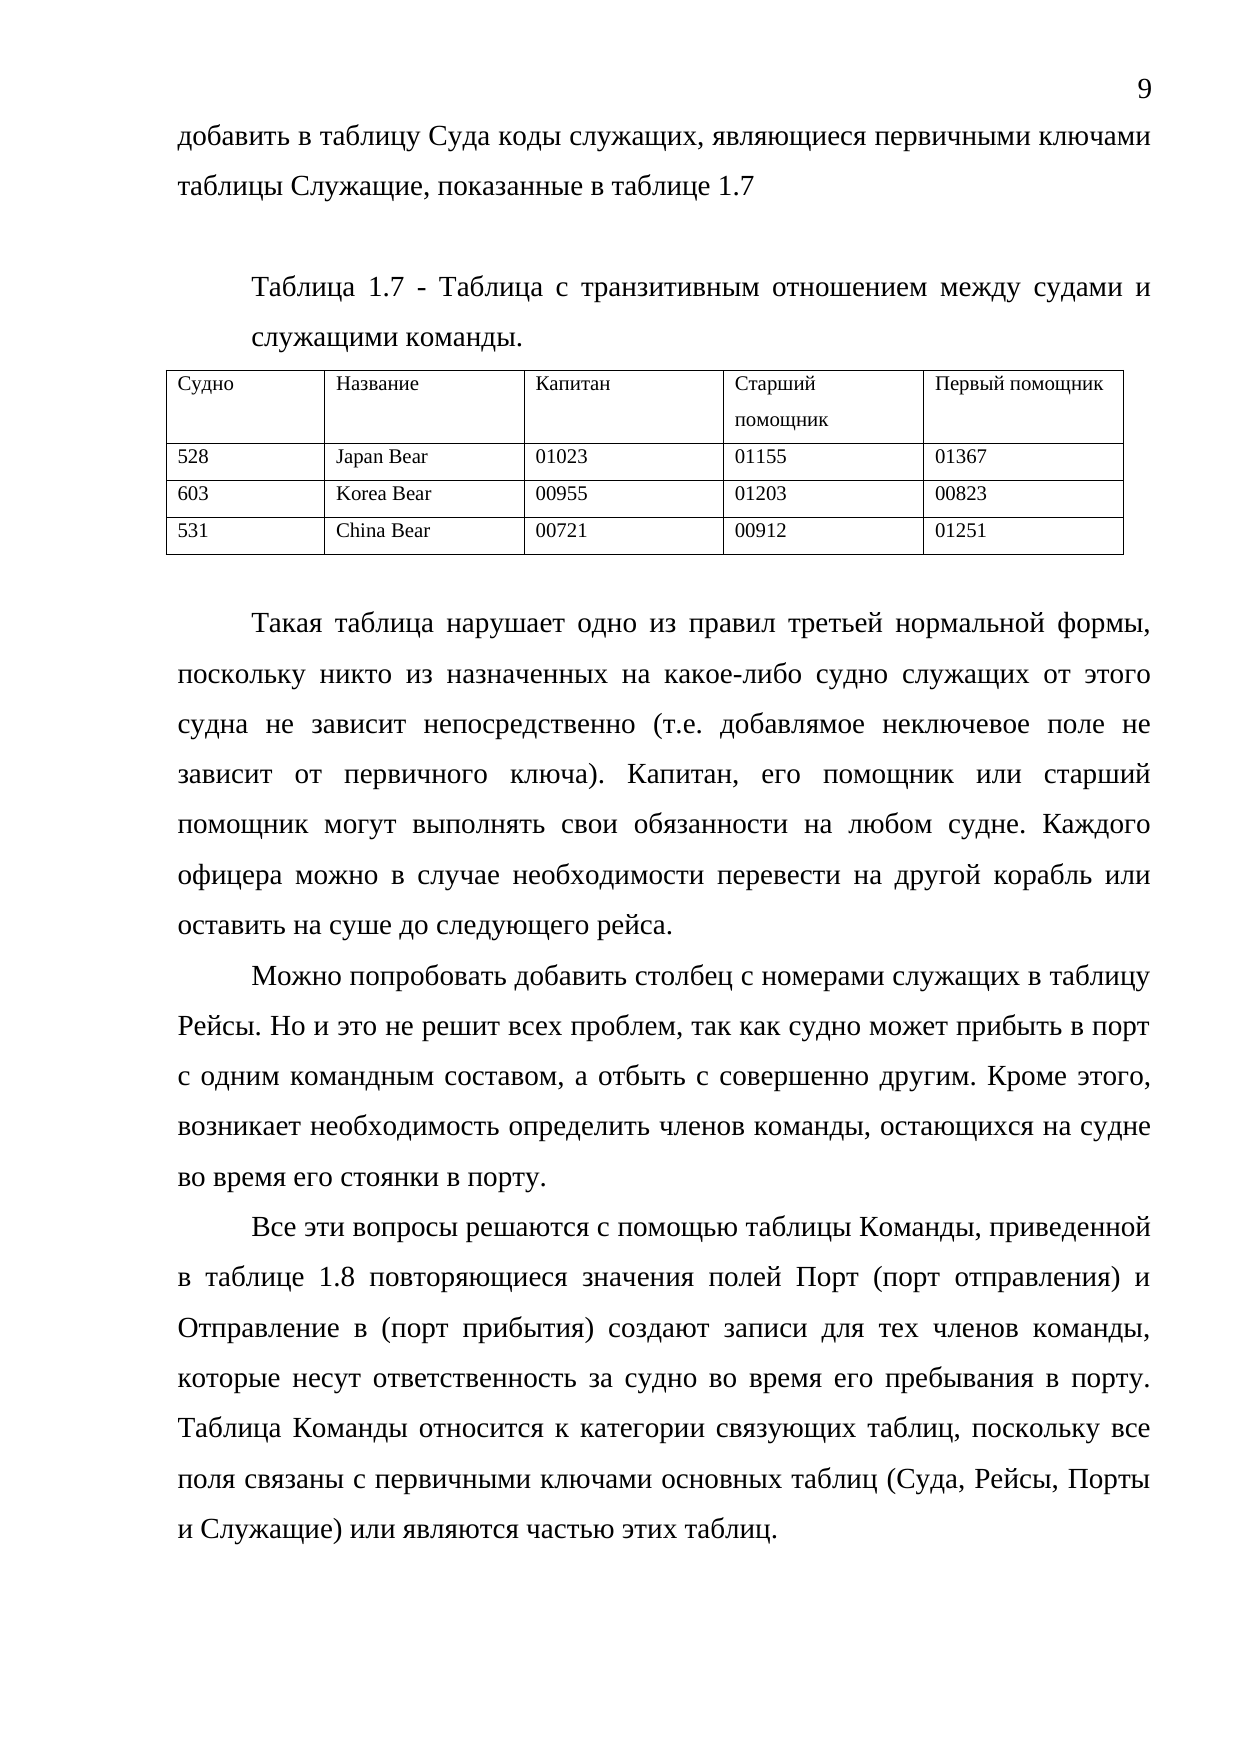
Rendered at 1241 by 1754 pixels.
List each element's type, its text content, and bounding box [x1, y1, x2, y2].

table_cell 528 [167, 444, 324, 480]
table_header Первый помощник [924, 371, 1123, 443]
table_header Название [325, 371, 524, 443]
table_cell 00912 [724, 518, 923, 554]
text Таблица 1.7 - Таблица с транзитивным отношением между судами и служащими команды. [251, 269, 1152, 353]
table_cell China Bear [325, 518, 524, 554]
table_header Капитан [525, 371, 723, 443]
table_cell 01251 [924, 518, 1123, 554]
text Все эти вопросы решаются с помощью таблицы Команды, приведенной в таблице 1.8 повторяющиеся значения полей Порт (порт отправления) и Отправление в (порт прибытия) создают записи для тех членов команды, которые несут ответственность за судно во время его пребывания в порту. Таблица Команды относится к категории связующих таблиц, поскольку все поля связаны с первичными ключами основных таблиц (Суда, Рейсы, Порты и Служащие) или являются частью этих таблиц. [177, 1209, 1152, 1544]
table_cell 00955 [525, 481, 723, 517]
table_cell Korea Bear [325, 481, 524, 517]
table_cell 00721 [525, 518, 723, 554]
text Можно попробовать добавить столбец с номерами служащих в таблицу Рейсы. Но и это не решит всех проблем, так как судно может прибыть в порт с одним командным составом, а отбыть с совершенно другим. Кроме этого, возникает необходимость определить членов команды, остающихся на судне во время его стоянки в порту. [177, 958, 1152, 1192]
table_cell Japan Bear [325, 444, 524, 480]
table_cell 01203 [724, 481, 923, 517]
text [177, 118, 1152, 202]
table_cell 603 [167, 481, 324, 517]
text Такая таблица нарушает одно из правил третьей нормальной формы, поскольку никто из назначенных на какое-либо судно служащих от этого судна не зависит непосредственно (т.е. добавлямое неключевое поле не зависит от первичного ключа). Капитан, его помощник или старший помощник могут выполнять свои обязанности на любом судне. Каждого офицера можно в случае необходимости перевести на другой корабль или оставить на суше до следующего рейса. [177, 605, 1152, 941]
table_cell 01367 [924, 444, 1123, 480]
table_cell 01023 [525, 444, 723, 480]
table_cell 01155 [724, 444, 923, 480]
table_cell 00823 [924, 481, 1123, 517]
table_header Судно [167, 371, 324, 443]
table_cell 531 [167, 518, 324, 554]
table_header Старший помощник [724, 371, 923, 443]
